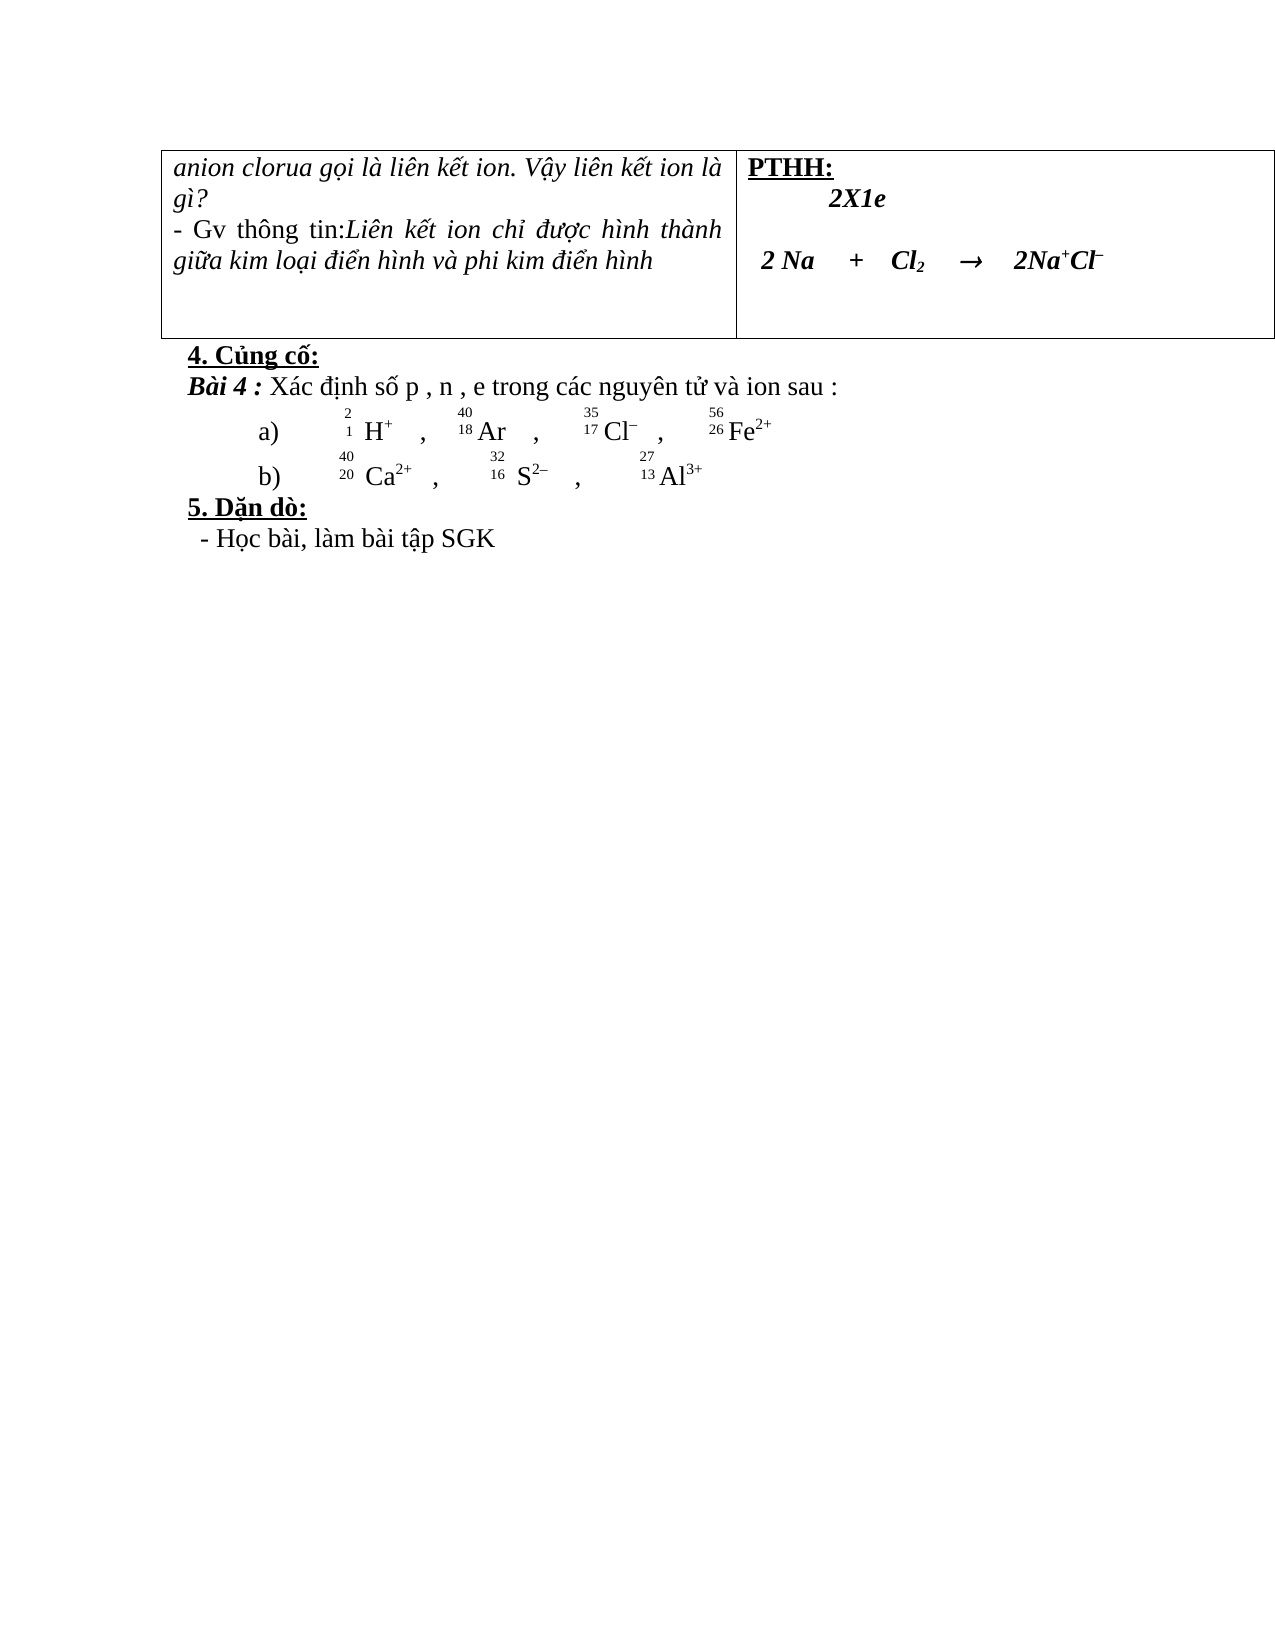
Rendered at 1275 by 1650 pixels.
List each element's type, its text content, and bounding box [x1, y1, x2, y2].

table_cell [162, 151, 736, 338]
text b) Ca2+ , S2– , Al3+ [150, 446, 1125, 491]
text a) H+ , Ar , Cl– , Fe2+ [150, 401, 1125, 446]
text 5. Dặn dò: [150, 491, 1125, 522]
text - Học bài, làm bài tập SGK [150, 522, 1125, 553]
text Bài 4 : Xác định số p , n , e trong các nguyên tử và ion sau : [150, 370, 1125, 401]
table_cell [737, 151, 1274, 338]
text 4. Củng cố: [150, 339, 1125, 370]
